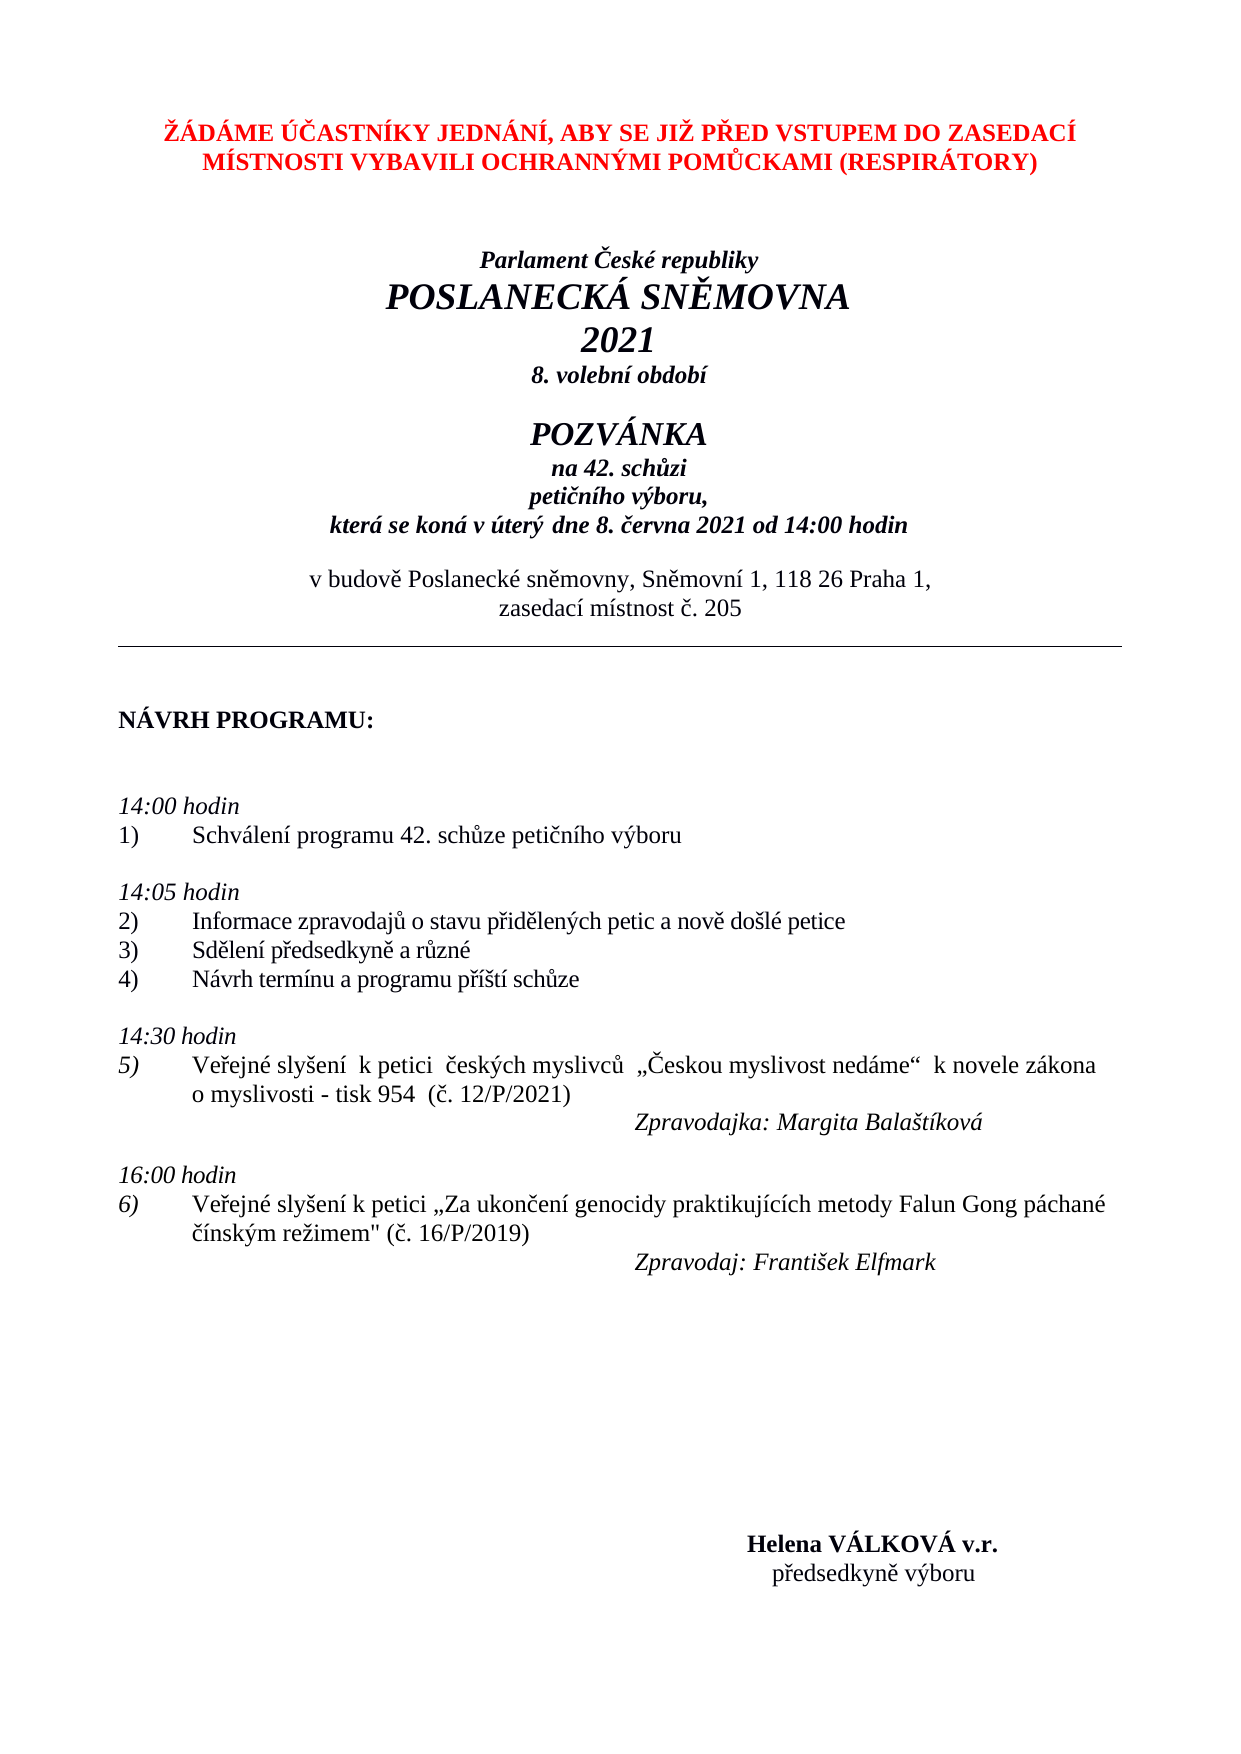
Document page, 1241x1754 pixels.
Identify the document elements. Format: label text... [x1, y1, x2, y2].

text na 42. schůzi [118, 453, 1122, 481]
text NÁVRH PROGRAMU: [118, 705, 1122, 734]
text 2021 [118, 317, 1122, 361]
text petičního výboru, [118, 481, 1122, 510]
text předsedkyně výboru [118, 1558, 1122, 1587]
text 4) Návrh termínu a programu příští schůze [118, 964, 1122, 992]
text Helena VÁLKOVÁ v.r. [118, 1529, 1122, 1558]
text 5) Veřejné slyšení k petici českých myslivců „Českou myslivost nedáme“ k novele zákona [118, 1050, 1122, 1079]
text 6) Veřejné slyšení k petici „Za ukončení genocidy praktikujících metody Falun Gong páchané čínským režimem" (č. 16/P/2019) [118, 1189, 1122, 1247]
text která se koná v úterý dne 8. června 2021 od 14:00 hodin [118, 510, 1122, 539]
text 8. volební období [118, 361, 1122, 389]
text 14:30 hodin [118, 1021, 1122, 1050]
text ŽÁDÁME ÚČASTNÍKY JEDNÁNÍ, ABY SE JIŽ PŘED VSTUPEM DO ZASEDACÍ MÍSTNOSTI VYBAVILI OCHRANNÝMI POMŮCKAMI (RESPIRÁTORY) [118, 118, 1122, 176]
text Parlament České republiky [118, 246, 1122, 274]
text 1) Schválení programu 42. schůze petičního výboru [118, 820, 1122, 849]
text 14:00 hodin [118, 791, 1122, 820]
text 3) Sdělení předsedkyně a různé [118, 935, 1122, 964]
text 2) Informace zpravodajů o stavu přidělených petic a nově došlé petice [118, 906, 1122, 935]
text POZVÁNKA [118, 414, 1122, 453]
text 14:05 hodin [118, 877, 1122, 906]
text Zpravodaj: František Elfmark [634, 1247, 1122, 1275]
text Zpravodajka: Margita Balaštíková [192, 1107, 1122, 1136]
text 16:00 hodin [118, 1160, 1122, 1189]
text POSLANECKÁ SNĚMOVNA [118, 274, 1122, 317]
text v budově Poslanecké sněmovny, Sněmovní 1, 118 26 Praha 1, zasedací místnost č. 205 [118, 564, 1122, 646]
text o myslivosti - tisk 954 (č. 12/P/2021) [192, 1079, 1122, 1107]
